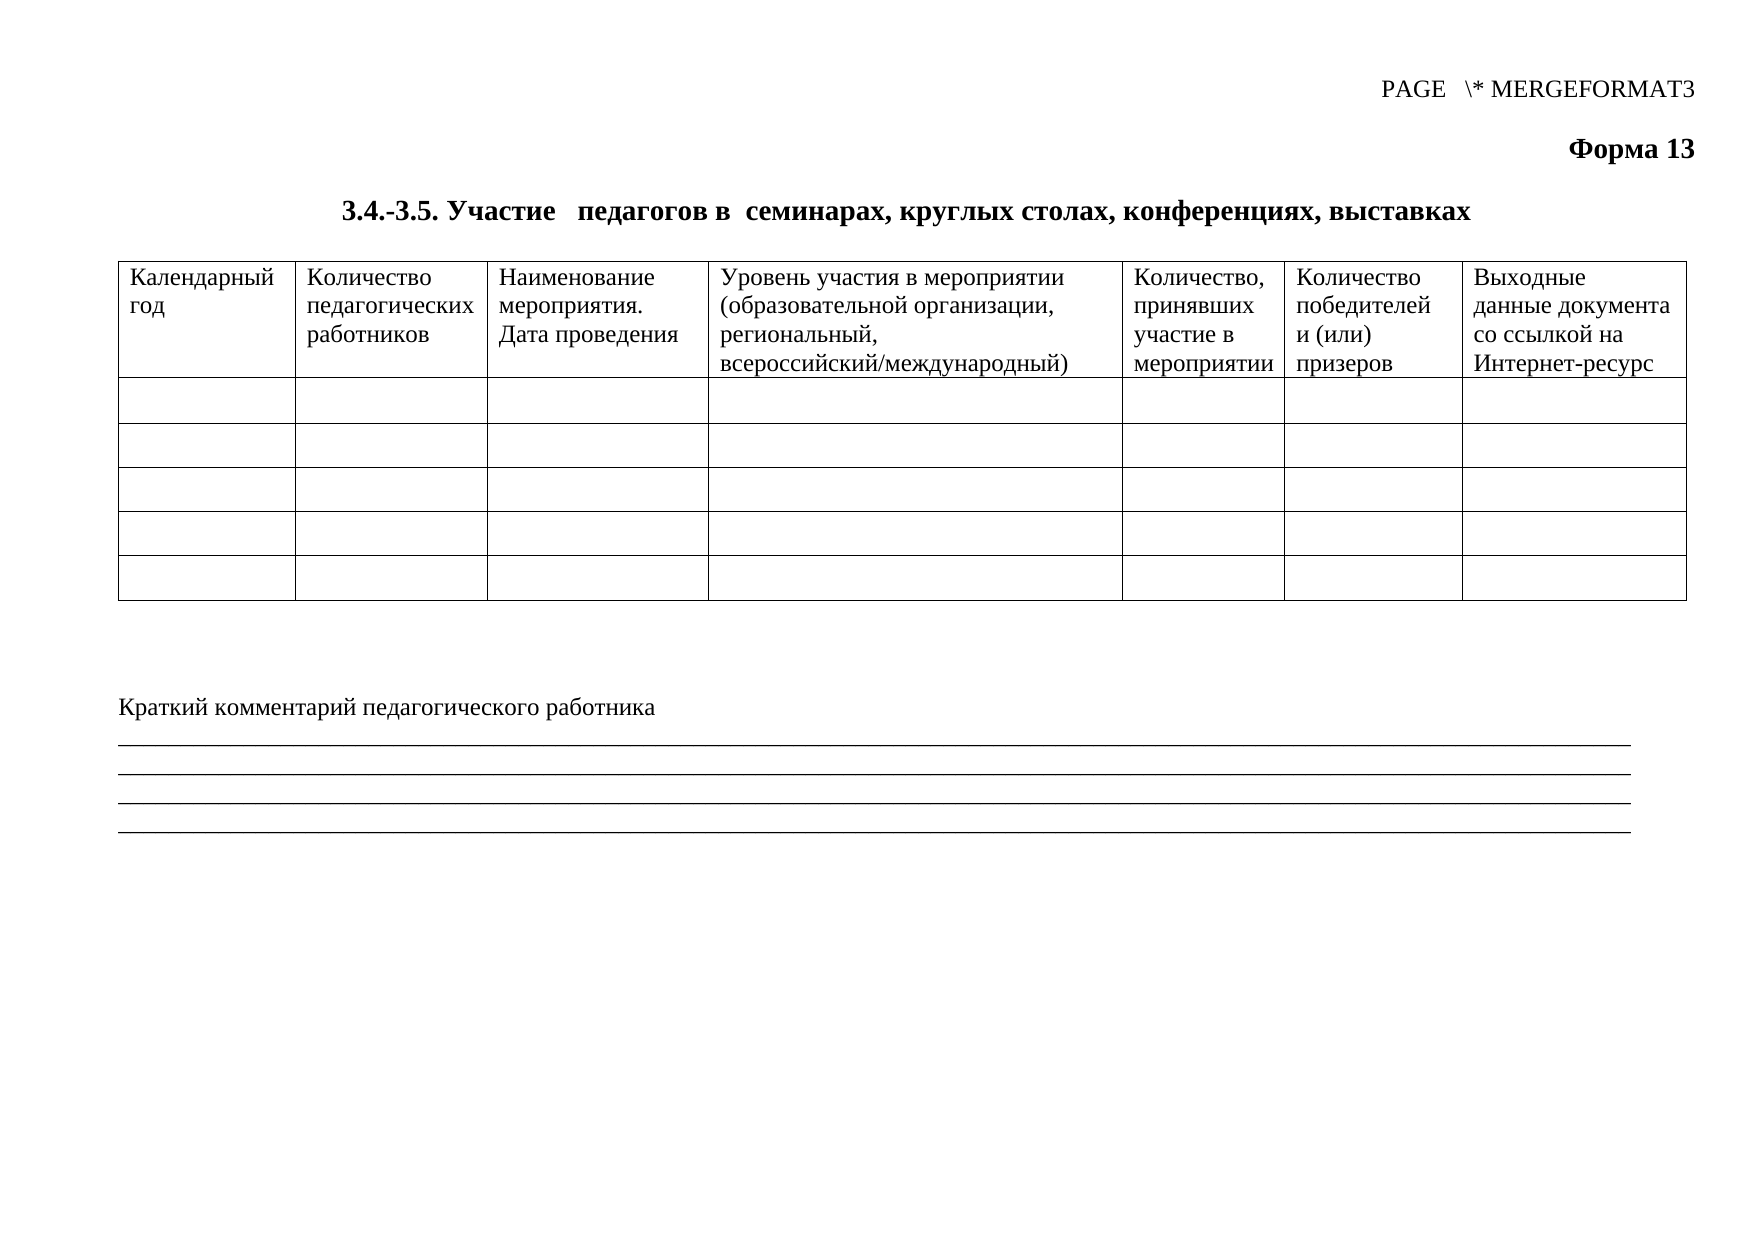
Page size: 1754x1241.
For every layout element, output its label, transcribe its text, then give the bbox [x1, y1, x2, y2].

table_cell [119, 424, 295, 467]
table_cell [296, 378, 487, 423]
table_cell [1463, 468, 1686, 511]
table_cell [296, 556, 487, 600]
table_cell [488, 512, 708, 555]
table_cell [1285, 556, 1462, 600]
table_cell [709, 378, 1122, 423]
table_cell [709, 468, 1122, 511]
text _________________________________________________________________________________________________________________________ [118, 778, 1695, 807]
table_cell [1123, 424, 1284, 467]
table_header Количество победителей и (или) призеров [1285, 262, 1462, 377]
table_cell [1463, 424, 1686, 467]
table_cell [1285, 512, 1462, 555]
table_cell [296, 424, 487, 467]
table_cell [119, 512, 295, 555]
table_header Уровень участия в мероприятии (образовательной организации, региональный, всероссийский/международный) [709, 262, 1122, 377]
table_cell [1463, 556, 1686, 600]
table_cell [1285, 378, 1462, 423]
table_cell [1123, 556, 1284, 600]
table_cell [1285, 424, 1462, 467]
text 3.4.-3.5. Участие педагогов в семинарах, круглых столах, конференциях, выставках [118, 193, 1695, 227]
table_cell [119, 468, 295, 511]
table_cell [1463, 378, 1686, 423]
table_cell [119, 378, 295, 423]
table_cell [709, 512, 1122, 555]
table_cell [296, 468, 487, 511]
table_cell [296, 512, 487, 555]
table_header Наименование мероприятия. Дата проведения [488, 262, 708, 377]
table_cell [488, 468, 708, 511]
table_cell [709, 556, 1122, 600]
table_cell [1123, 468, 1284, 511]
text _________________________________________________________________________________________________________________________ [118, 807, 1695, 836]
table_cell [709, 424, 1122, 467]
text Форма 13 [118, 131, 1695, 165]
table_cell [488, 424, 708, 467]
text _________________________________________________________________________________________________________________________ [118, 749, 1695, 778]
table_header Количество, принявших участие в мероприятии [1123, 262, 1284, 377]
table_cell [1123, 378, 1284, 423]
table_cell [1463, 512, 1686, 555]
table_cell [119, 556, 295, 600]
table_cell [488, 378, 708, 423]
table_header Календарный год [119, 262, 295, 377]
text Краткий комментарий педагогического работника _________________________________________________________________________________________________________________________ [118, 692, 1695, 749]
table_header Количество педагогических работников [296, 262, 487, 377]
table_header Выходные данные документа со ссылкой на Интернет-ресурс [1463, 262, 1686, 377]
table_cell [1123, 512, 1284, 555]
table_cell [488, 556, 708, 600]
table_cell [1285, 468, 1462, 511]
